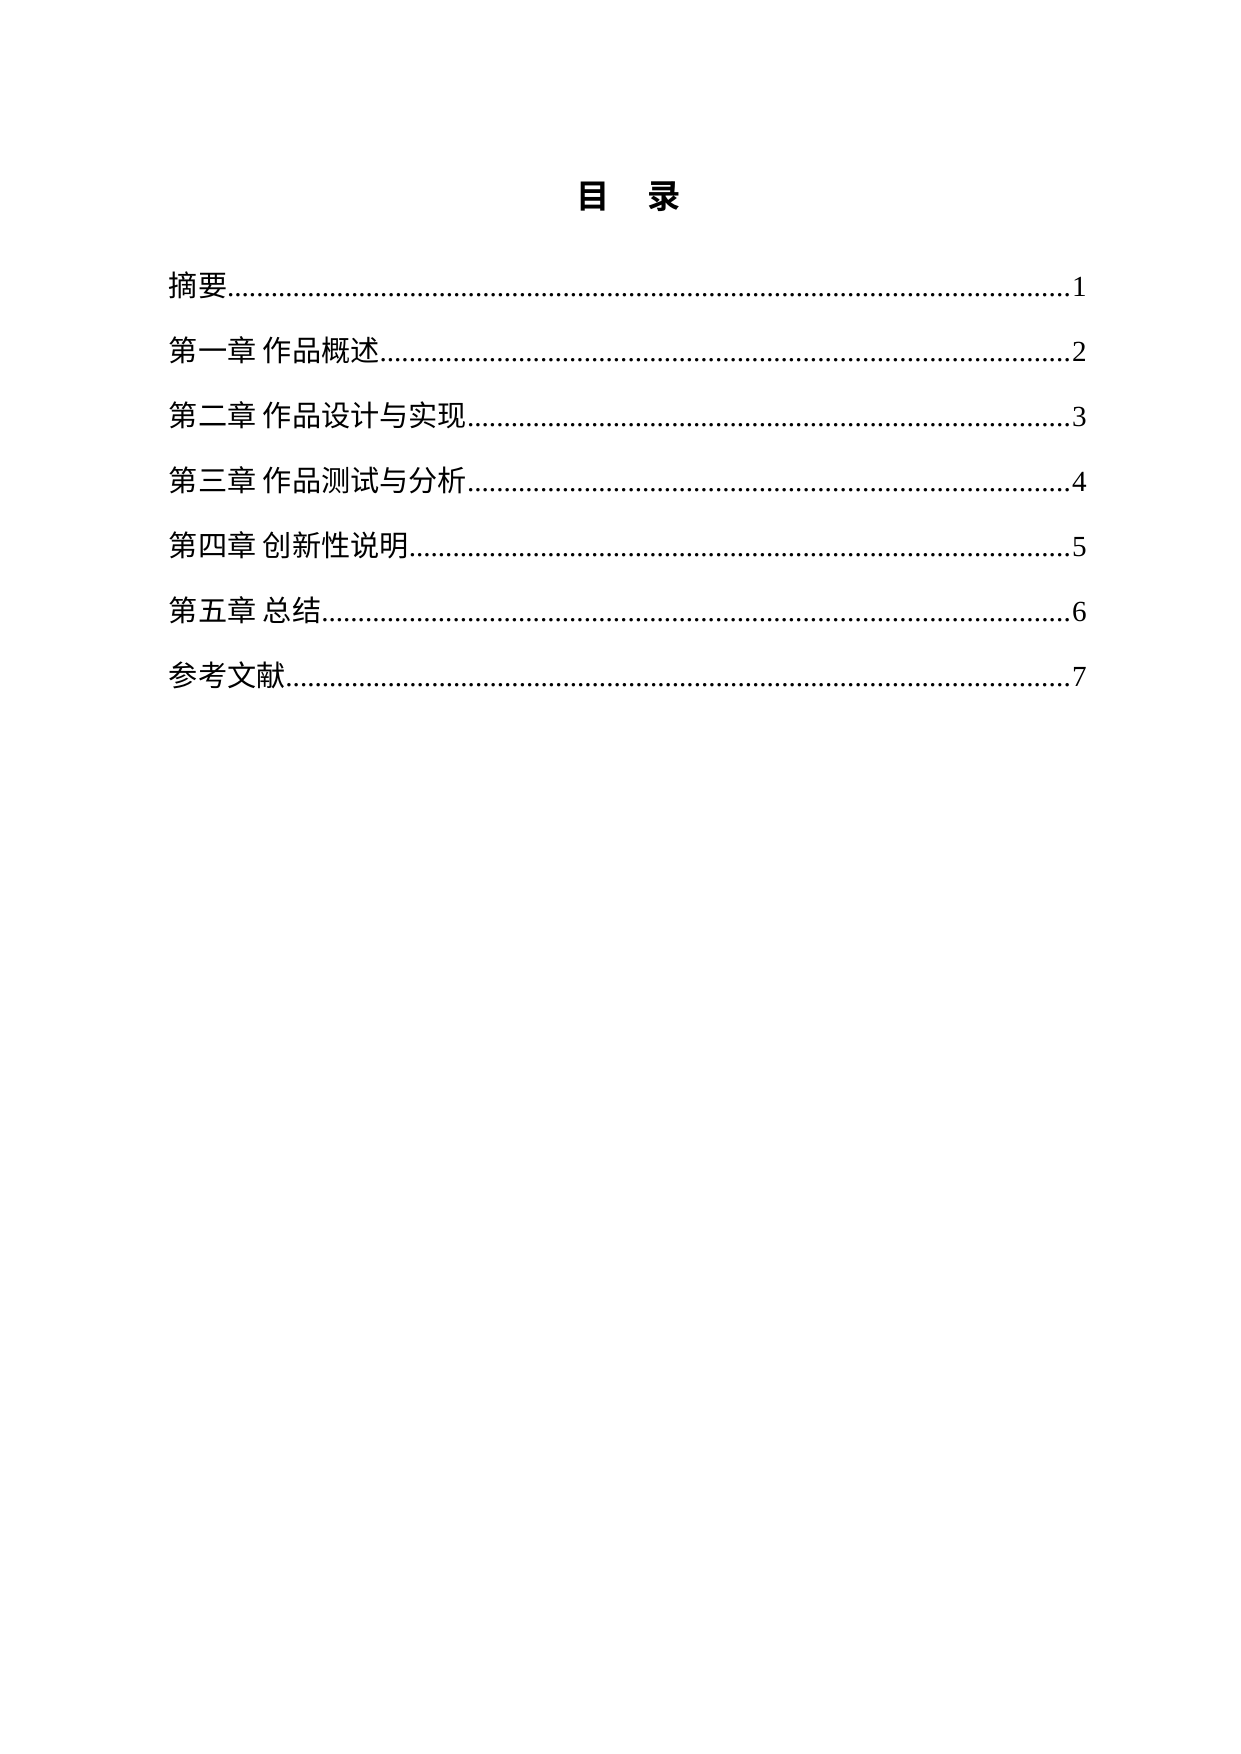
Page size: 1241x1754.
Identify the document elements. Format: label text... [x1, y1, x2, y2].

text 第四章 创新性说明 5 [169, 511, 1087, 576]
text 摘要 1 [169, 251, 1087, 316]
text 第五章 总结 6 [169, 576, 1087, 641]
text 第三章 作品测试与分析 4 [169, 446, 1087, 511]
text 第二章 作品设计与实现 3 [169, 381, 1087, 446]
text 参考文献 7 [169, 641, 1087, 706]
text 第一章 作品概述 2 [169, 316, 1087, 381]
text 目 录 [169, 162, 1087, 227]
